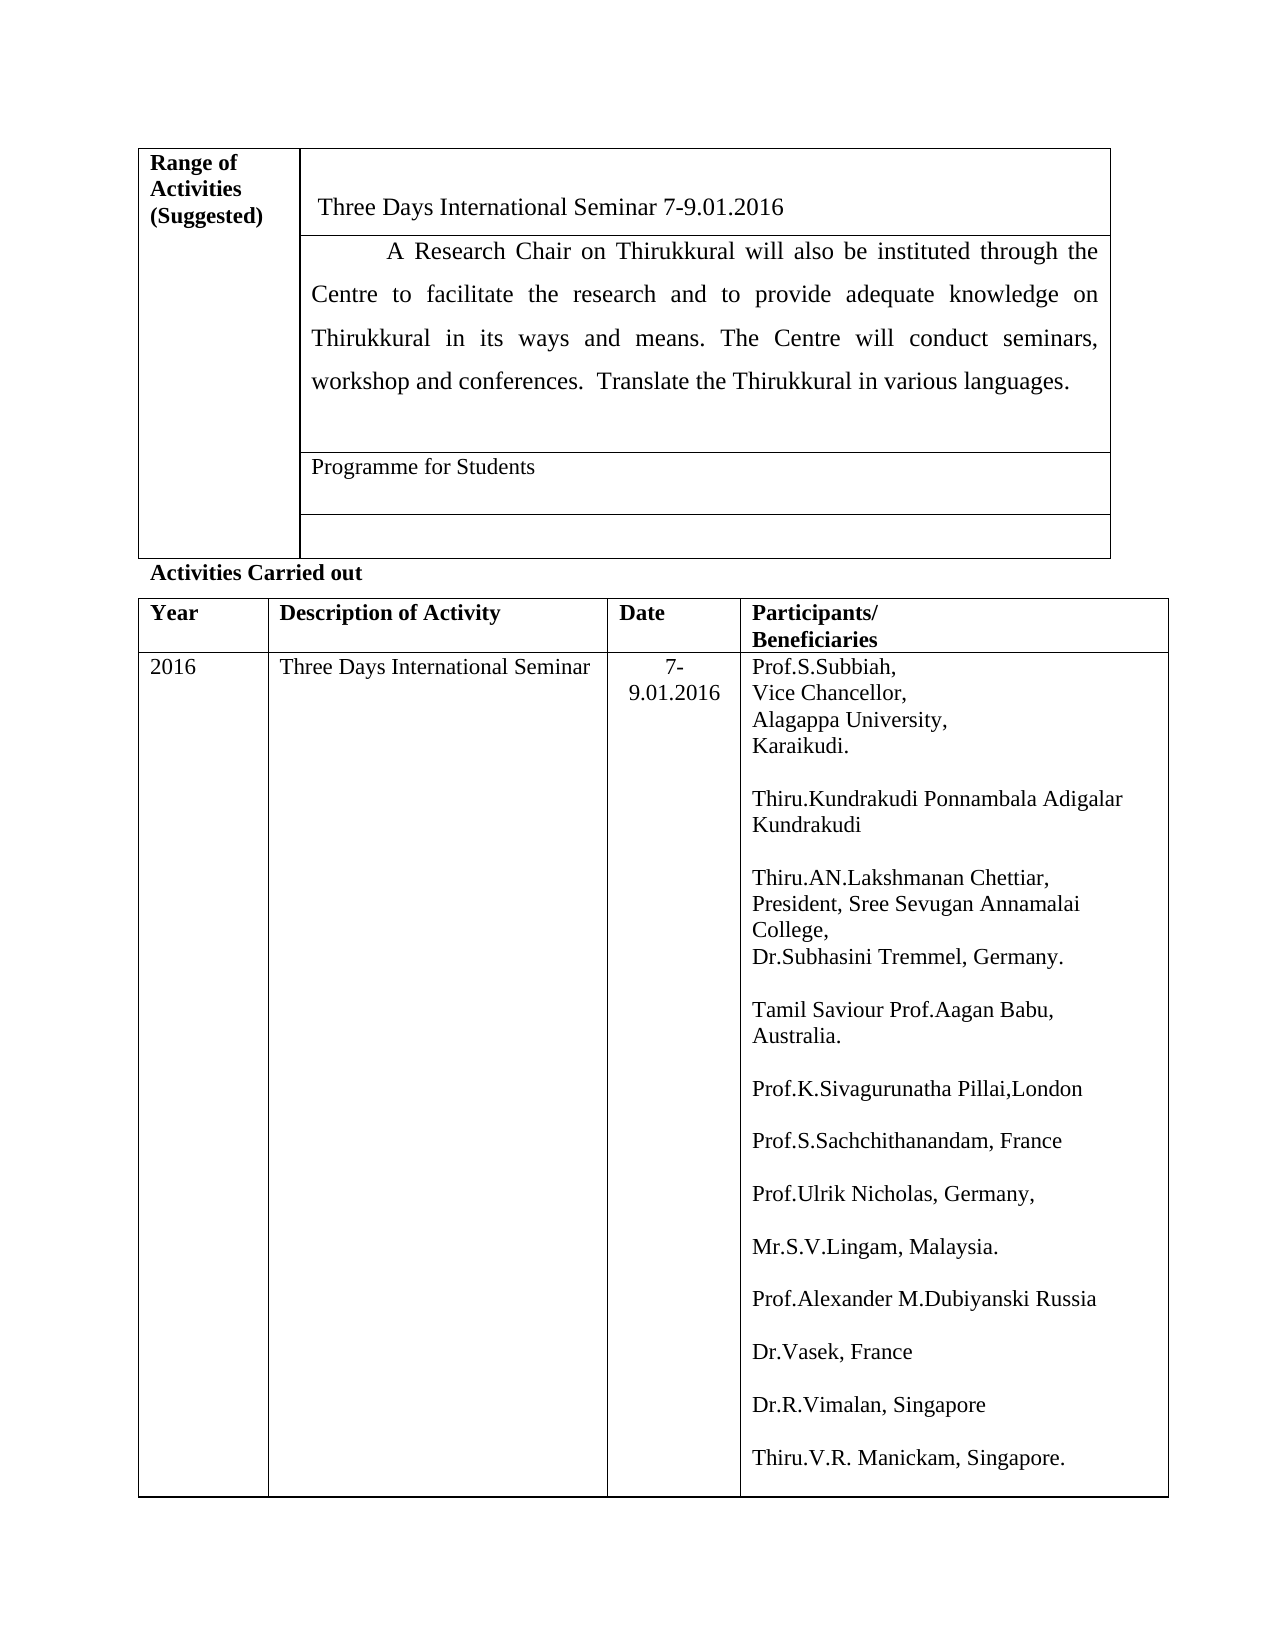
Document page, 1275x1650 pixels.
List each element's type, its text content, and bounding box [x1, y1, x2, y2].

table_header Range of Activities (Suggested) [139, 149, 299, 558]
table_cell A Research Chair on Thirukkural will also be instituted through the Centre to facilitate the research and to provide adequate knowledge on Thirukkural in its ways and means. The Centre will conduct seminars, workshop and conferences. Translate the Thirukkural in various languages. [301, 236, 1110, 452]
table_header Description of Activity [269, 599, 607, 652]
table_header Year [139, 599, 268, 652]
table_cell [269, 653, 607, 1496]
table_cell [741, 653, 1168, 1496]
table_cell 2016 [139, 653, 268, 1496]
table_cell Programme for Students [301, 453, 1110, 514]
table_header Date [608, 599, 740, 652]
text Activities Carried out [150, 559, 1125, 585]
table_header Participants/ Beneficiaries [741, 599, 1168, 652]
table_cell [301, 515, 1110, 558]
table_header Three Days International Seminar 7-9.01.2016 [301, 149, 1110, 235]
table_cell 7-9.01.2016 [608, 653, 740, 1496]
